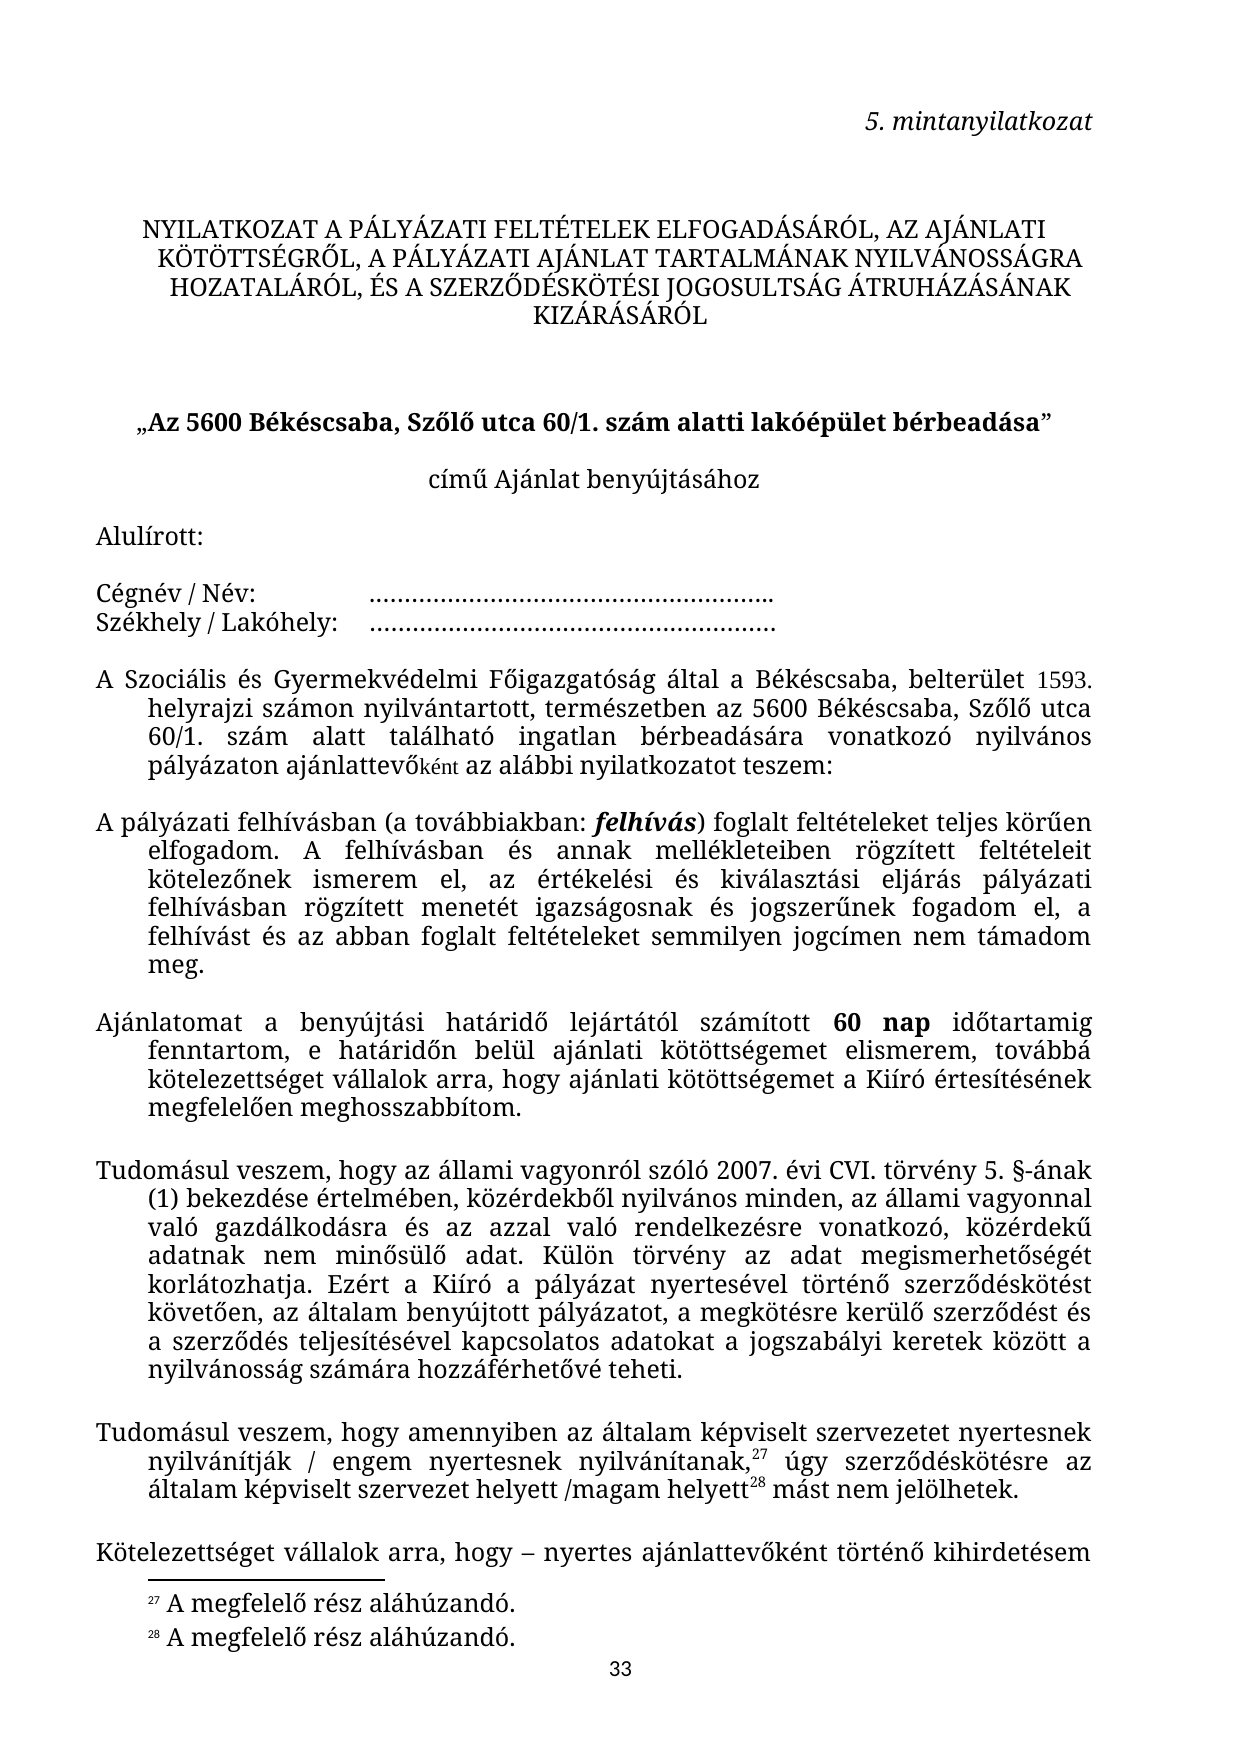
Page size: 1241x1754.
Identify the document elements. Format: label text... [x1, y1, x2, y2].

text „Az 5600 Békéscsaba, Szőlő utca 60/1. szám alatti lakóépület bérbeadása” [96, 409, 1093, 437]
text Cégnév / Név: .……………………………………………….. [96, 580, 1093, 608]
text A pályázati felhívásban (a továbbiakban: felhívás) foglalt feltételeket teljes körűen elfogadom. A felhívásban és annak mellékleteiben rögzített feltételeit kötelezőnek ismerem el, az értékelési és kiválasztási eljárás pályázati felhívásban rögzített menetét igazságosnak és jogszerűnek fogadom el, a felhívást és az abban foglalt feltételeket semmilyen jogcímen nem támadom meg. [96, 808, 1093, 979]
text Alulírott: [96, 523, 1093, 551]
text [96, 1538, 1093, 1567]
text Tudomásul veszem, hogy az állami vagyonról szóló 2007. évi CVI. törvény 5. §-ának (1) bekezdése értelmében, közérdekből nyilvános minden, az állami vagyonnal való gazdálkodásra és az azzal való rendelkezésre vonatkozó, közérdekű adatnak nem minősülő adat. Külön törvény az adat megismerhetőségét korlátozhatja. Ezért a Kiíró a pályázat nyertesével történő szerződéskötést követően, az általam benyújtott pályázatot, a megkötésre kerülő szerződést és a szerződés teljesítésével kapcsolatos adatokat a jogszabályi keretek között a nyilvánosság számára hozzáférhetővé teheti. [96, 1156, 1093, 1385]
text Székhely / Lakóhely: ………………………………………………… [96, 608, 1093, 637]
text című Ajánlat benyújtásához [96, 466, 1093, 494]
text NYILATKOZAT A PÁLYÁZATI FELTÉTELEK ELFOGADÁSÁRÓL, AZ AJÁNLATI KÖTÖTTSÉGRŐL, A PÁLYÁZATI AJÁNLAT TARTALMÁNAK NYILVÁNOSSÁGRA HOZATALÁRÓL, ÉS A SZERZŐDÉSKÖTÉSI JOGOSULTSÁG ÁTRUHÁZÁSÁNAK KIZÁRÁSÁRÓL [96, 216, 1093, 330]
text Ajánlatomat a benyújtási határidő lejártától számított 60 nap időtartamig fenntartom, e határidőn belül ajánlati kötöttségemet elismerem, továbbá kötelezettséget vállalok arra, hogy ajánlati kötöttségemet a Kiíró értesítésének megfelelően meghosszabbítom. [96, 1008, 1093, 1122]
text A Szociális és Gyermekvédelmi Főigazgatóság által a Békéscsaba, belterület 1593. helyrajzi számon nyilvántartott, természetben az 5600 Békéscsaba, Szőlő utca 60/1. szám alatt található ingatlan bérbeadására vonatkozó nyilvános pályázaton ajánlattevőként az alábbi nyilatkozatot teszem: [96, 666, 1093, 780]
text 5. mintanyilatkozat [148, 103, 1093, 137]
text Tudomásul veszem, hogy amennyiben az általam képviselt szervezetet nyertesnek nyilvánítják / engem nyertesnek nyilvánítanak, úgy szerződéskötésre az általam képviselt szervezet helyett /magam helyett mást nem jelölhetek. [96, 1419, 1093, 1504]
